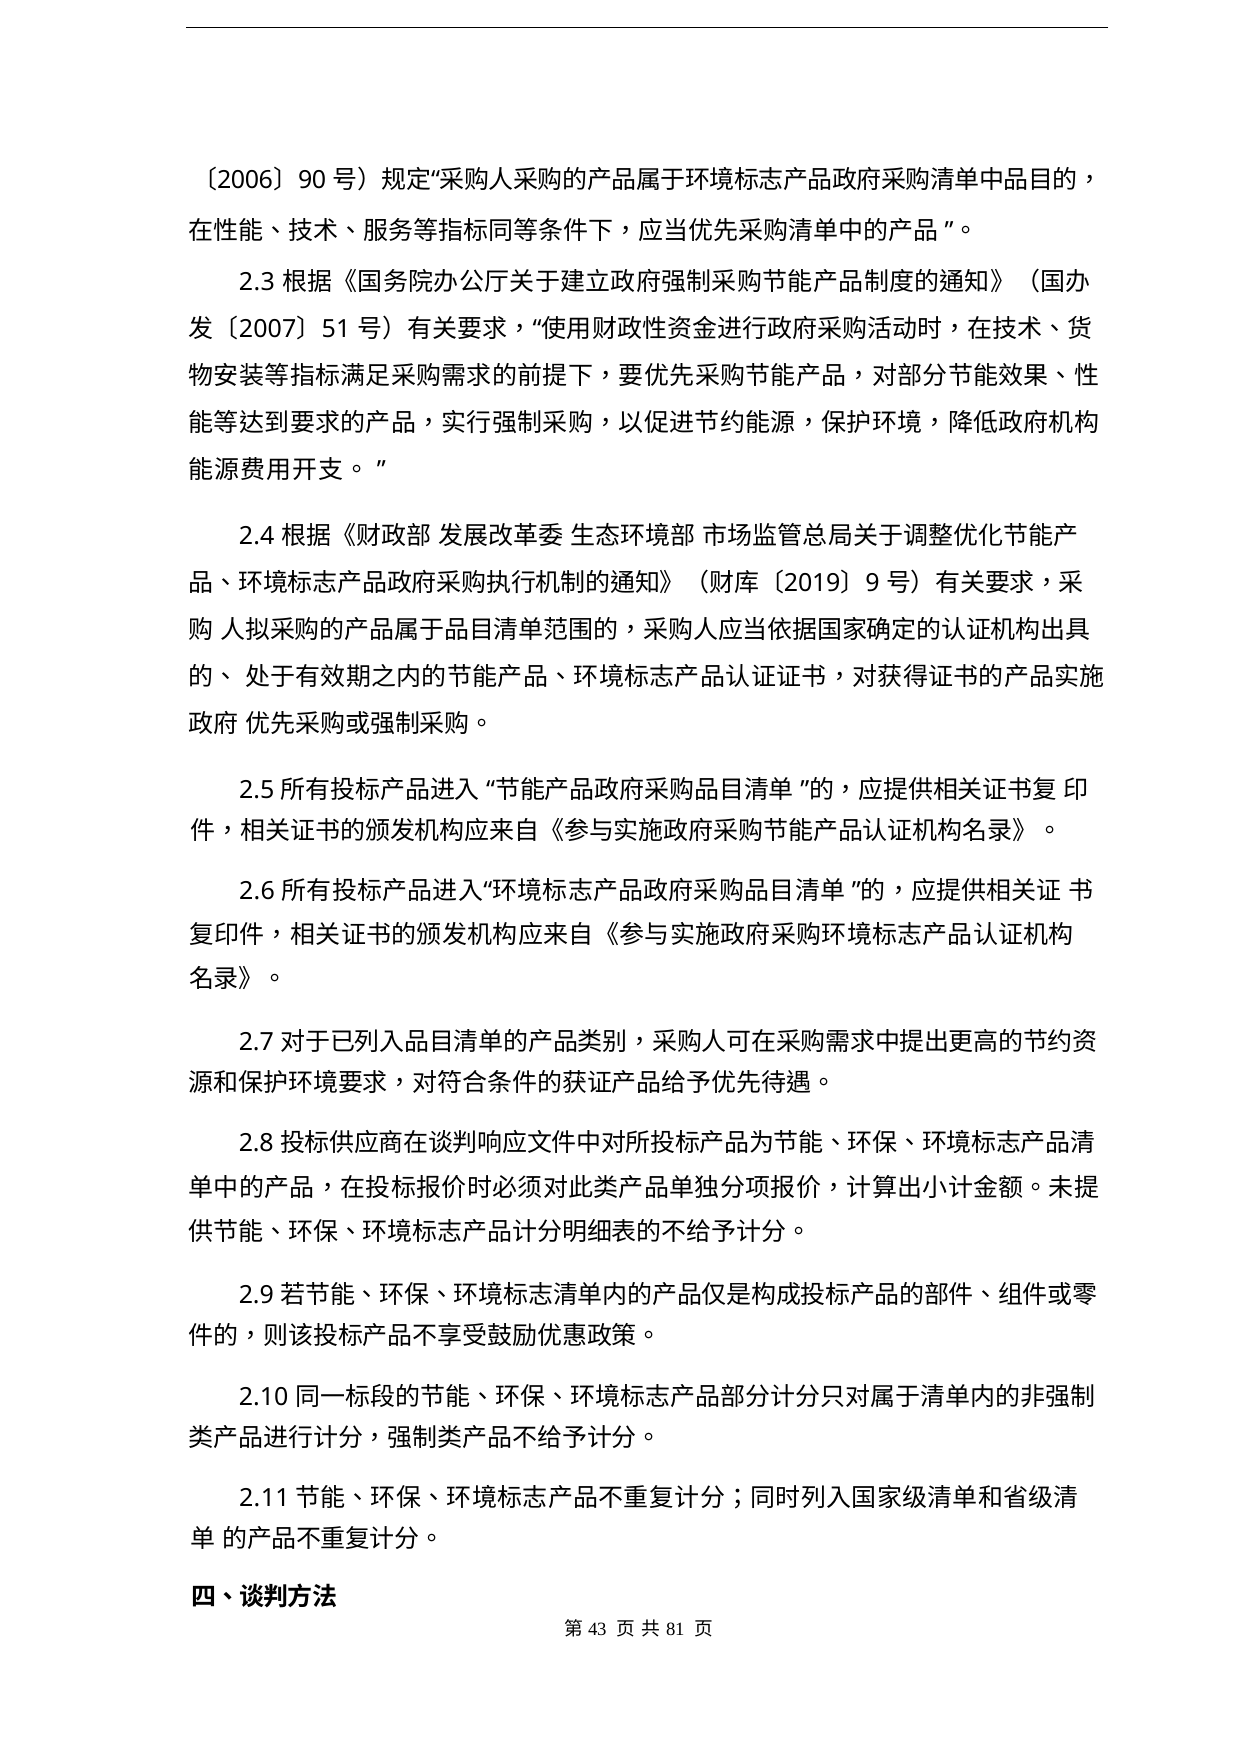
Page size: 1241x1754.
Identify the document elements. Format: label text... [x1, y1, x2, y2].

text 2.10 同一标段的节能、环保、环境标志产品部分计分只对属于清单内的非强制 类产品进行计分，强制类产品不给予计分。 [188, 1378, 1100, 1453]
text 2.8 投标供应商在谈判响应文件中对所投标产品为节能、环保、环境标志产品清 单中的产品，在投标报价时必须对此类产品单独分项报价，计算出小计金额。未提 供节能、环保、环境标志产品计分明细表的不给予计分。 [188, 1125, 1100, 1248]
text 2.7 对于已列入品目清单的产品类别，采购人可在采购需求中提出更高的节约资 源和保护环境要求，对符合条件的获证产品给予优先待遇。 [188, 1024, 1100, 1099]
text 2.6 所有投标产品进入“环境标志产品政府采购品目清单 ”的，应提供相关证 书复印件，相关证书的颁发机构应来自《参与实施政府采购环境标志产品认证机构 名录》。 [189, 872, 1099, 995]
text 四、谈判方法 [191, 1581, 1108, 1612]
text 2.3 根据《国务院办公厅关于建立政府强制采购节能产品制度的通知》（国办 发〔2007〕51 号）有关要求，“使用财政性资金进行政府采购活动时，在技术、货 物安装等指标满足采购需求的前提下，要优先采购节能产品，对部分节能效果、性 能等达到要求的产品，实行强制采购，以促进节约能源，保护环境，降低政府机构 能源费用开支。 ” [188, 264, 1099, 486]
text 〔2006〕90 号）规定“采购人采购的产品属于环境标志产品政府采购清单中品目的， 在性能、技术、服务等指标同等条件下，应当优先采购清单中的产品 ”。 [188, 162, 1106, 247]
text 2.5 所有投标产品进入 “节能产品政府采购品目清单 ”的，应提供相关证书复 印件，相关证书的颁发机构应来自《参与实施政府采购节能产品认证机构名录》。 [191, 772, 1100, 846]
text 2.11节能、环保、环境标志产品不重复计分；同时列入国家级清单和省级清单 的产品不重复计分。 [191, 1479, 1100, 1554]
text 2.9 若节能、环保、环境标志清单内的产品仅是构成投标产品的部件、组件或零 件的，则该投标产品不享受鼓励优惠政策。 [188, 1277, 1100, 1352]
text 2.4 根据《财政部 发展改革委 生态环境部 市场监管总局关于调整优化节能产 品、环境标志产品政府采购执行机制的通知》（财库〔2019〕9 号）有关要求，采购 人拟采购的产品属于品目清单范围的，采购人应当依据国家确定的认证机构出具的、 处于有效期之内的节能产品、环境标志产品认证证书，对获得证书的产品实施政府 优先采购或强制采购。 [188, 517, 1108, 739]
